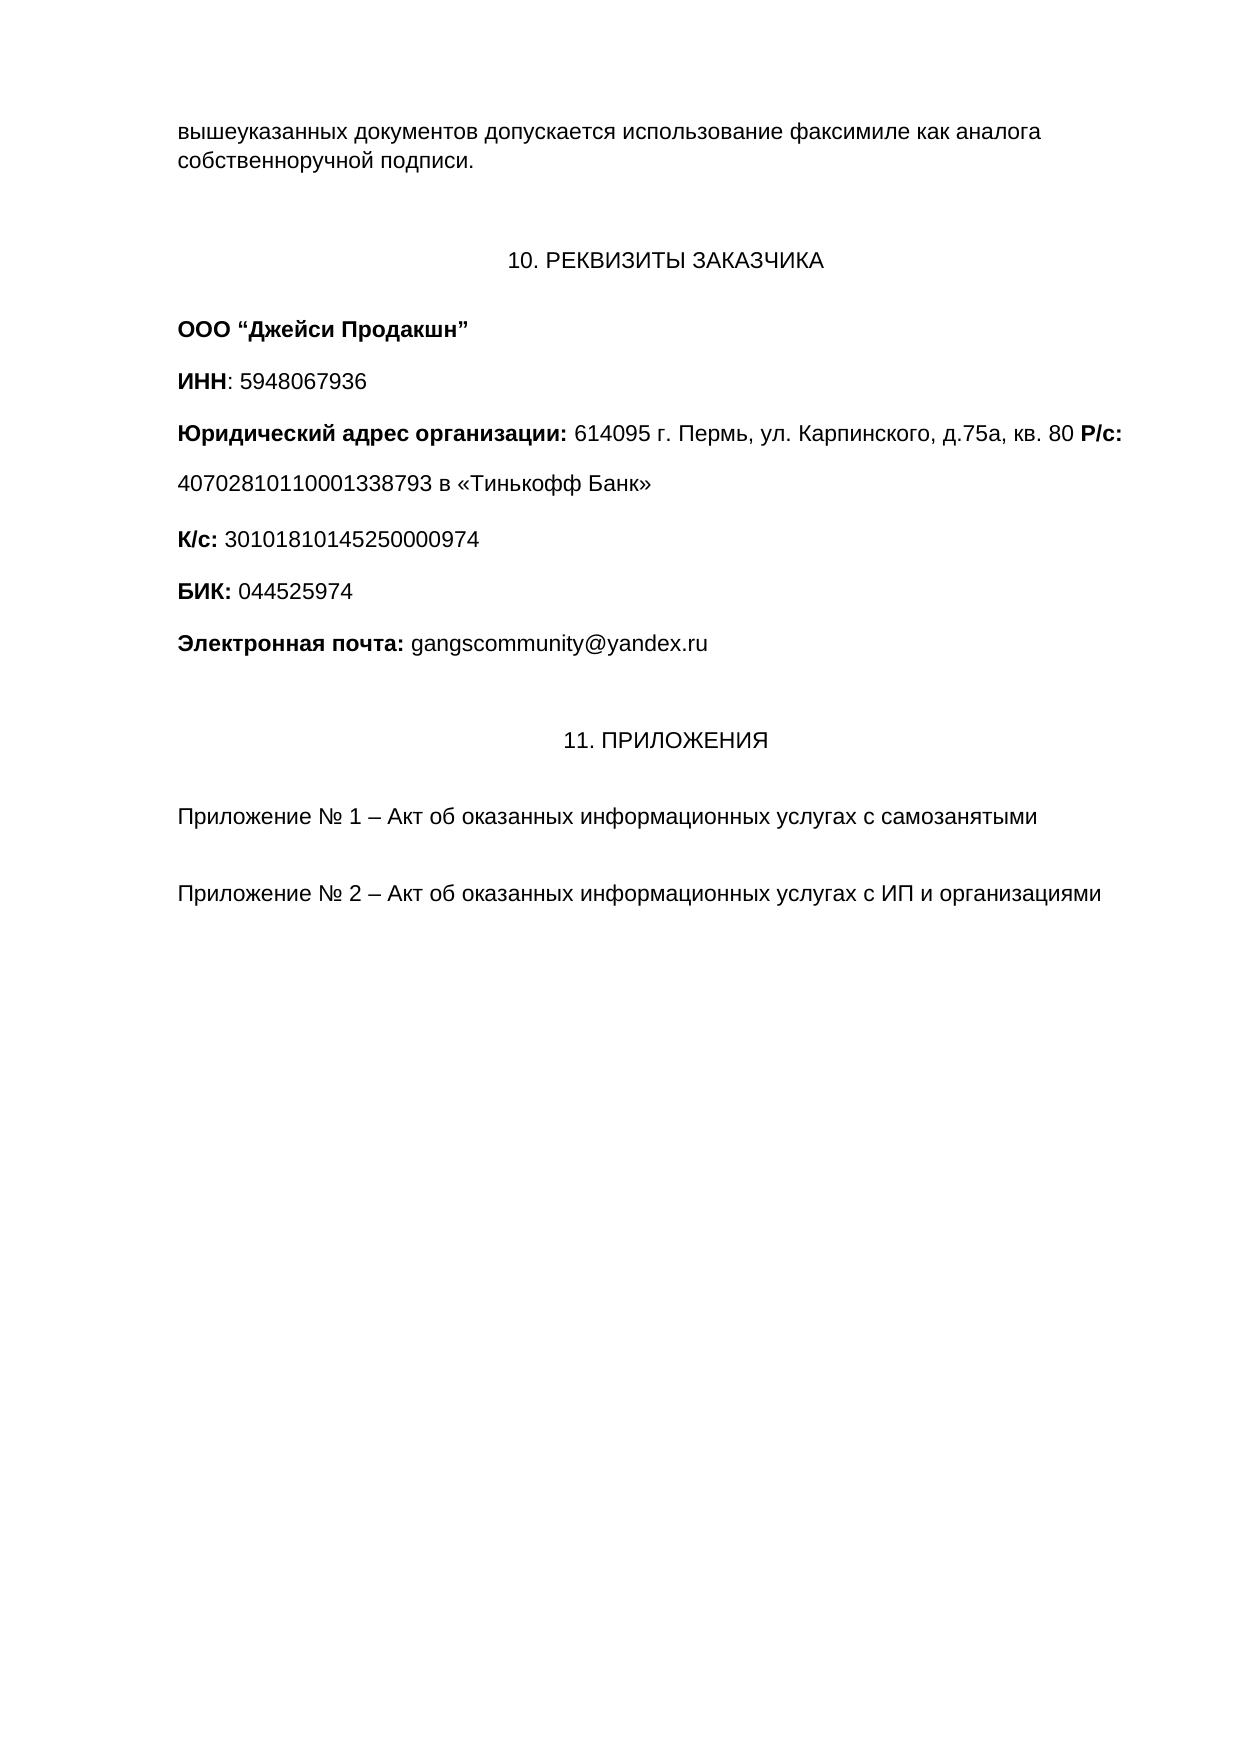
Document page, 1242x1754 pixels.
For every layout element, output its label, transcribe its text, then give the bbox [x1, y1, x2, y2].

text БИК: 044525974 [177, 578, 1153, 604]
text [177, 118, 1153, 173]
text ИНН: 5948067936 [177, 368, 1153, 394]
list 10. РЕКВИЗИТЫ ЗАКАЗЧИКА [177, 247, 1153, 273]
text Электронная почта: gangscommunity@yandex.ru [177, 630, 1153, 657]
list 11. ПРИЛОЖЕНИЯ [177, 727, 1153, 754]
text К/с: 30101810145250000974 [177, 526, 1153, 552]
text ООО “Джейси Продакшн” [177, 316, 1153, 342]
text Приложение № 1 – Акт об оказанных информационных услугах с самозанятыми [177, 803, 1153, 829]
text Юридический адрес организации: 614095 г. Пермь, ул. Карпинского, д.75а, кв. 80 Р/с: 40702810110001338793 в «Тинькофф Банк» [177, 420, 1153, 497]
text Приложение № 2 – Акт об оказанных информационных услугах с ИП и организациями [177, 880, 1153, 907]
